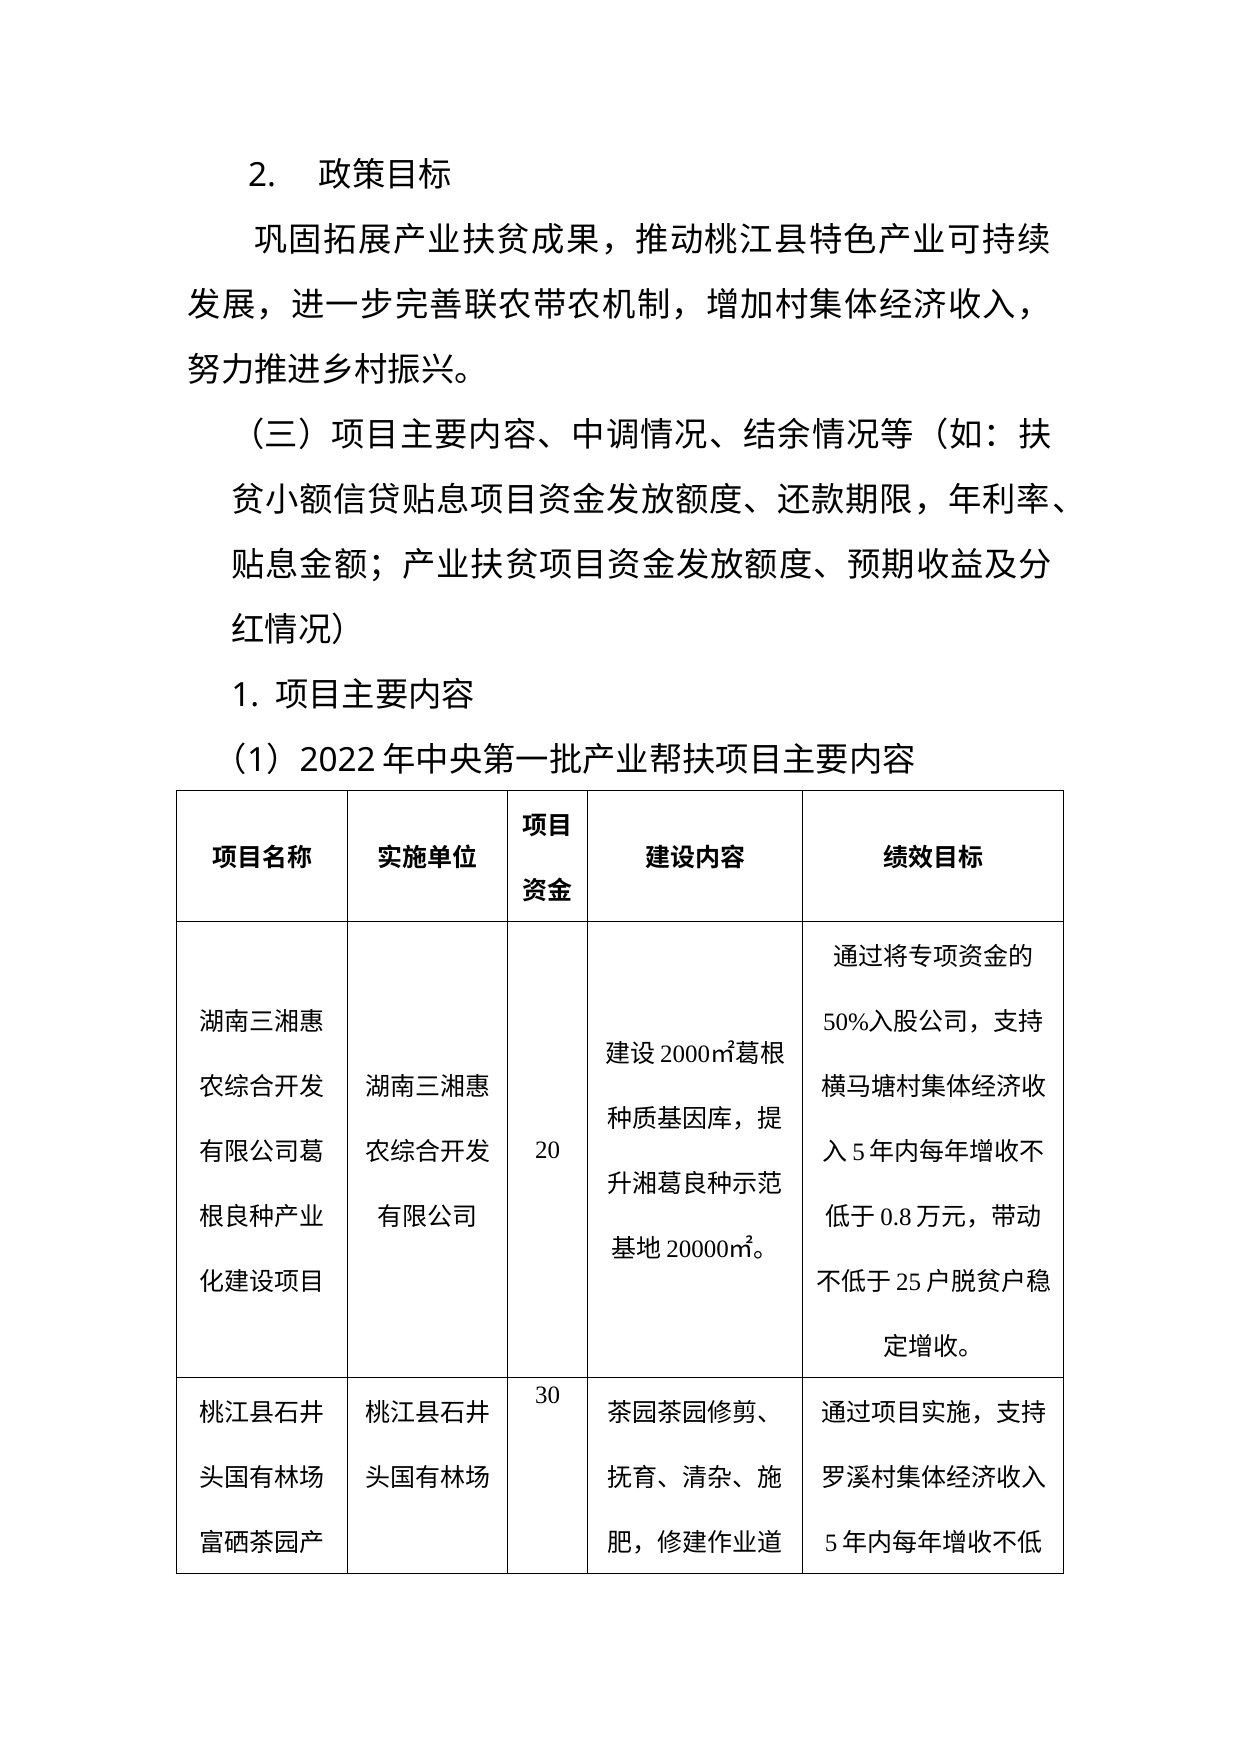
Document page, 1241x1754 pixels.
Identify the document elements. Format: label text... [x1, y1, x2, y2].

table_cell 通过将专项资金的50%入股公司，支持横马塘村集体经济收入5年内每年增收不低于0.8万元，带动不低于25户脱贫户稳定增收。 [803, 922, 1063, 1377]
table_header 建设内容 [588, 791, 802, 921]
table_cell 桃江县石井头国有林场 [348, 1378, 507, 1573]
table_cell 30 [508, 1378, 587, 1573]
text 巩固拓展产业扶贫成果，推动桃江县特色产业可持续发展，进一步完善联农带农机制，增加村集体经济收入，努力推进乡村振兴。 [187, 205, 1053, 400]
list 项目主要内容 [231, 660, 1053, 725]
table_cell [588, 1378, 802, 1573]
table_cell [803, 1378, 1063, 1573]
list 项目主要内容、中调情况、结余情况等（如：扶贫小额信贷贴息项目资金发放额度、还款期限，年利率、贴息金额；产业扶贫项目资金发放额度、预期收益及分红情况） [231, 400, 1053, 660]
text （1）2022年中央第一批产业帮扶项目主要内容 [187, 725, 1053, 790]
table_cell 建设2000㎡葛根种质基因库，提升湘葛良种示范基地20000㎡。 [588, 922, 802, 1377]
table_header 绩效目标 [803, 791, 1063, 921]
table_cell 湖南三湘惠农综合开发有限公司葛根良种产业化建设项目 [177, 922, 347, 1377]
table_header 项目名称 [177, 791, 347, 921]
table_cell 20 [508, 922, 587, 1377]
table_header 实施单位 [348, 791, 507, 921]
list 政策目标 [248, 140, 1053, 205]
table_header 项目资金 [508, 791, 587, 921]
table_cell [177, 1378, 347, 1573]
table_cell 湖南三湘惠农综合开发有限公司 [348, 922, 507, 1377]
